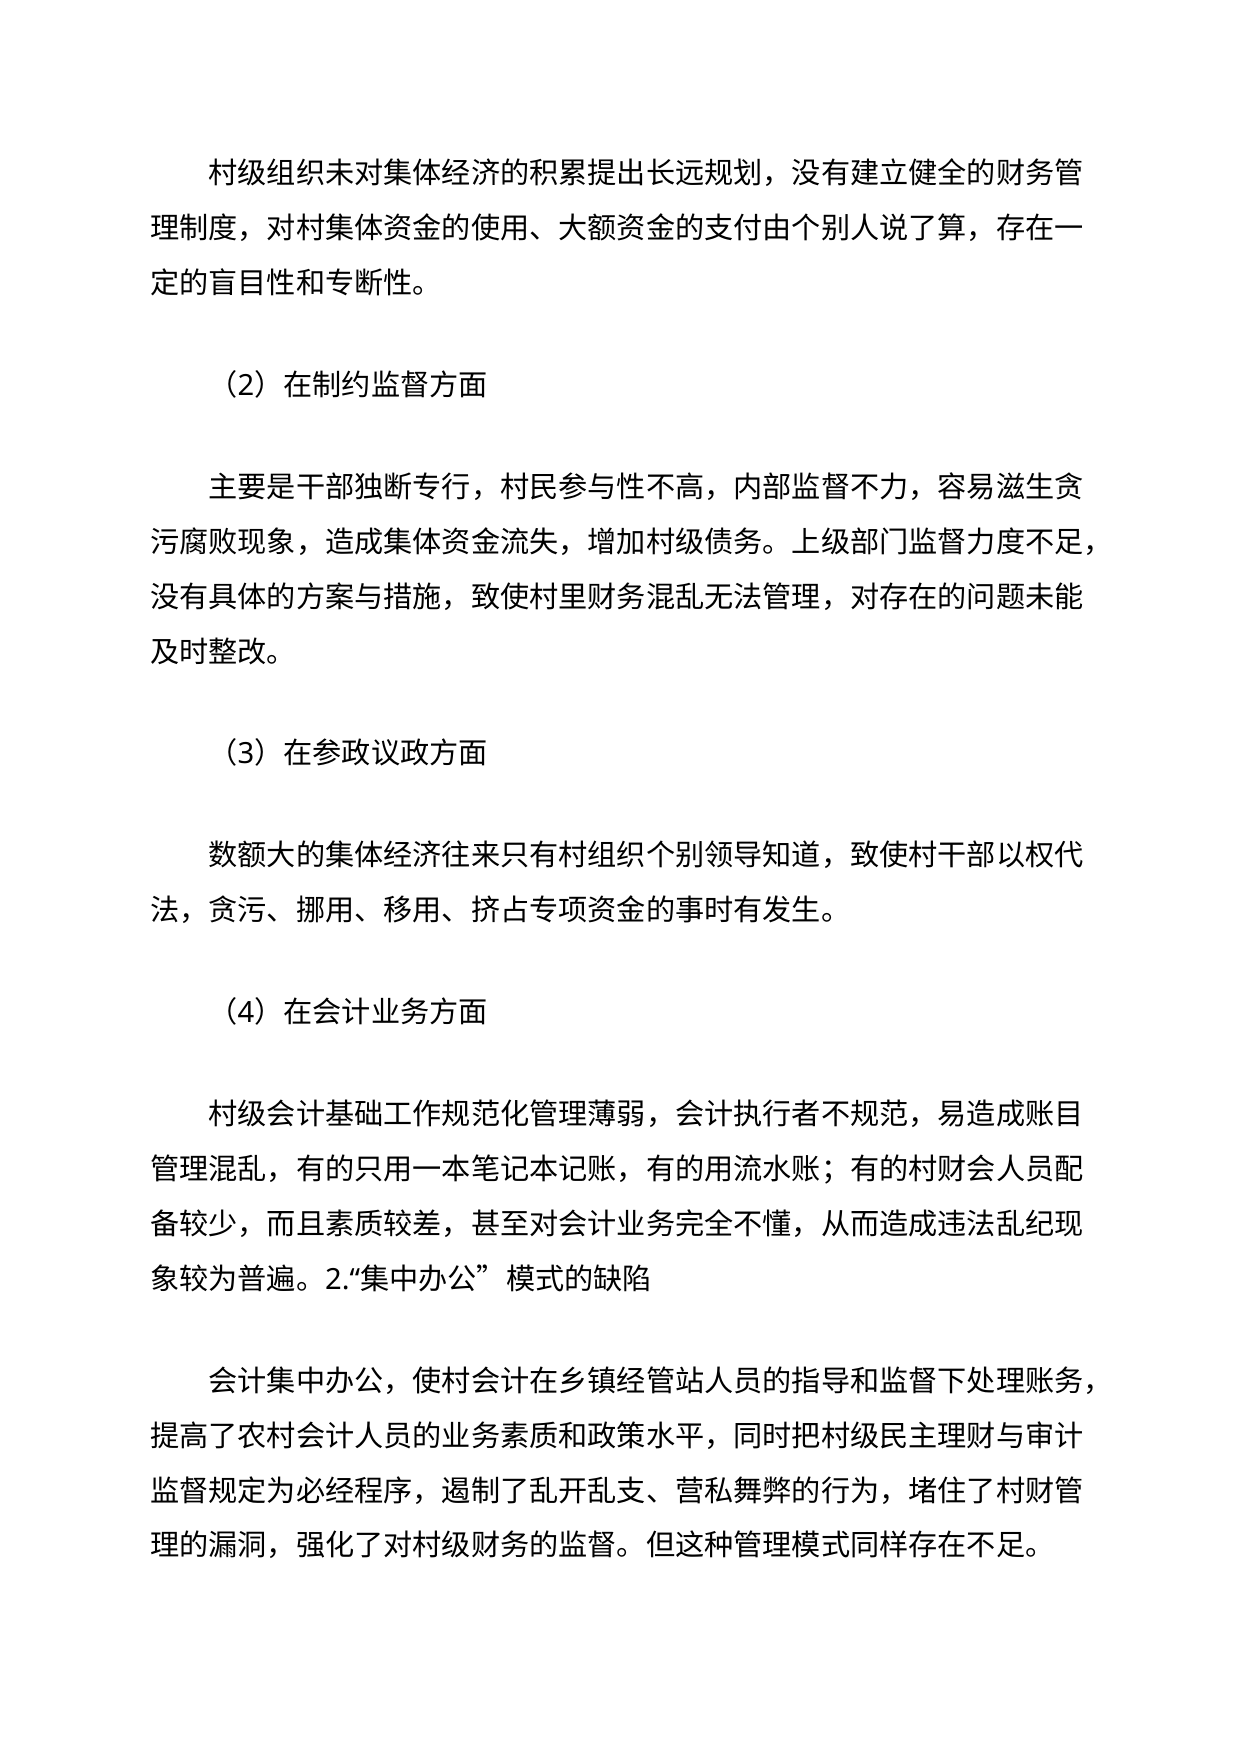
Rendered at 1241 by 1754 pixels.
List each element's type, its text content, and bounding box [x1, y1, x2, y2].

text （3）在参政议政方面 [150, 730, 1090, 772]
text （2）在制约监督方面 [150, 362, 1090, 404]
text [150, 1357, 1090, 1564]
text 村级会计基础工作规范化管理薄弱，会计执行者不规范，易造成账目管理混乱，有的只用一本笔记本记账，有的用流水账；有的村财会人员配备较少，而且素质较差，甚至对会计业务完全不懂，从而造成违法乱纪现象较为普遍。2.“集中办公”模式的缺陷 [150, 1091, 1090, 1298]
text 主要是干部独断专行，村民参与性不高，内部监督不力，容易滋生贪污腐败现象，造成集体资金流失，增加村级债务。上级部门监督力度不足，没有具体的方案与措施，致使村里财务混乱无法管理，对存在的问题未能及时整改。 [150, 463, 1090, 671]
text 村级组织未对集体经济的积累提出长远规划，没有建立健全的财务管理制度，对村集体资金的使用、大额资金的支付由个别人说了算，存在一定的盲目性和专断性。 [150, 150, 1090, 302]
text 数额大的集体经济往来只有村组织个别领导知道，致使村干部以权代法，贪污、挪用、移用、挤占专项资金的事时有发生。 [150, 832, 1090, 929]
text （4）在会计业务方面 [150, 989, 1090, 1031]
